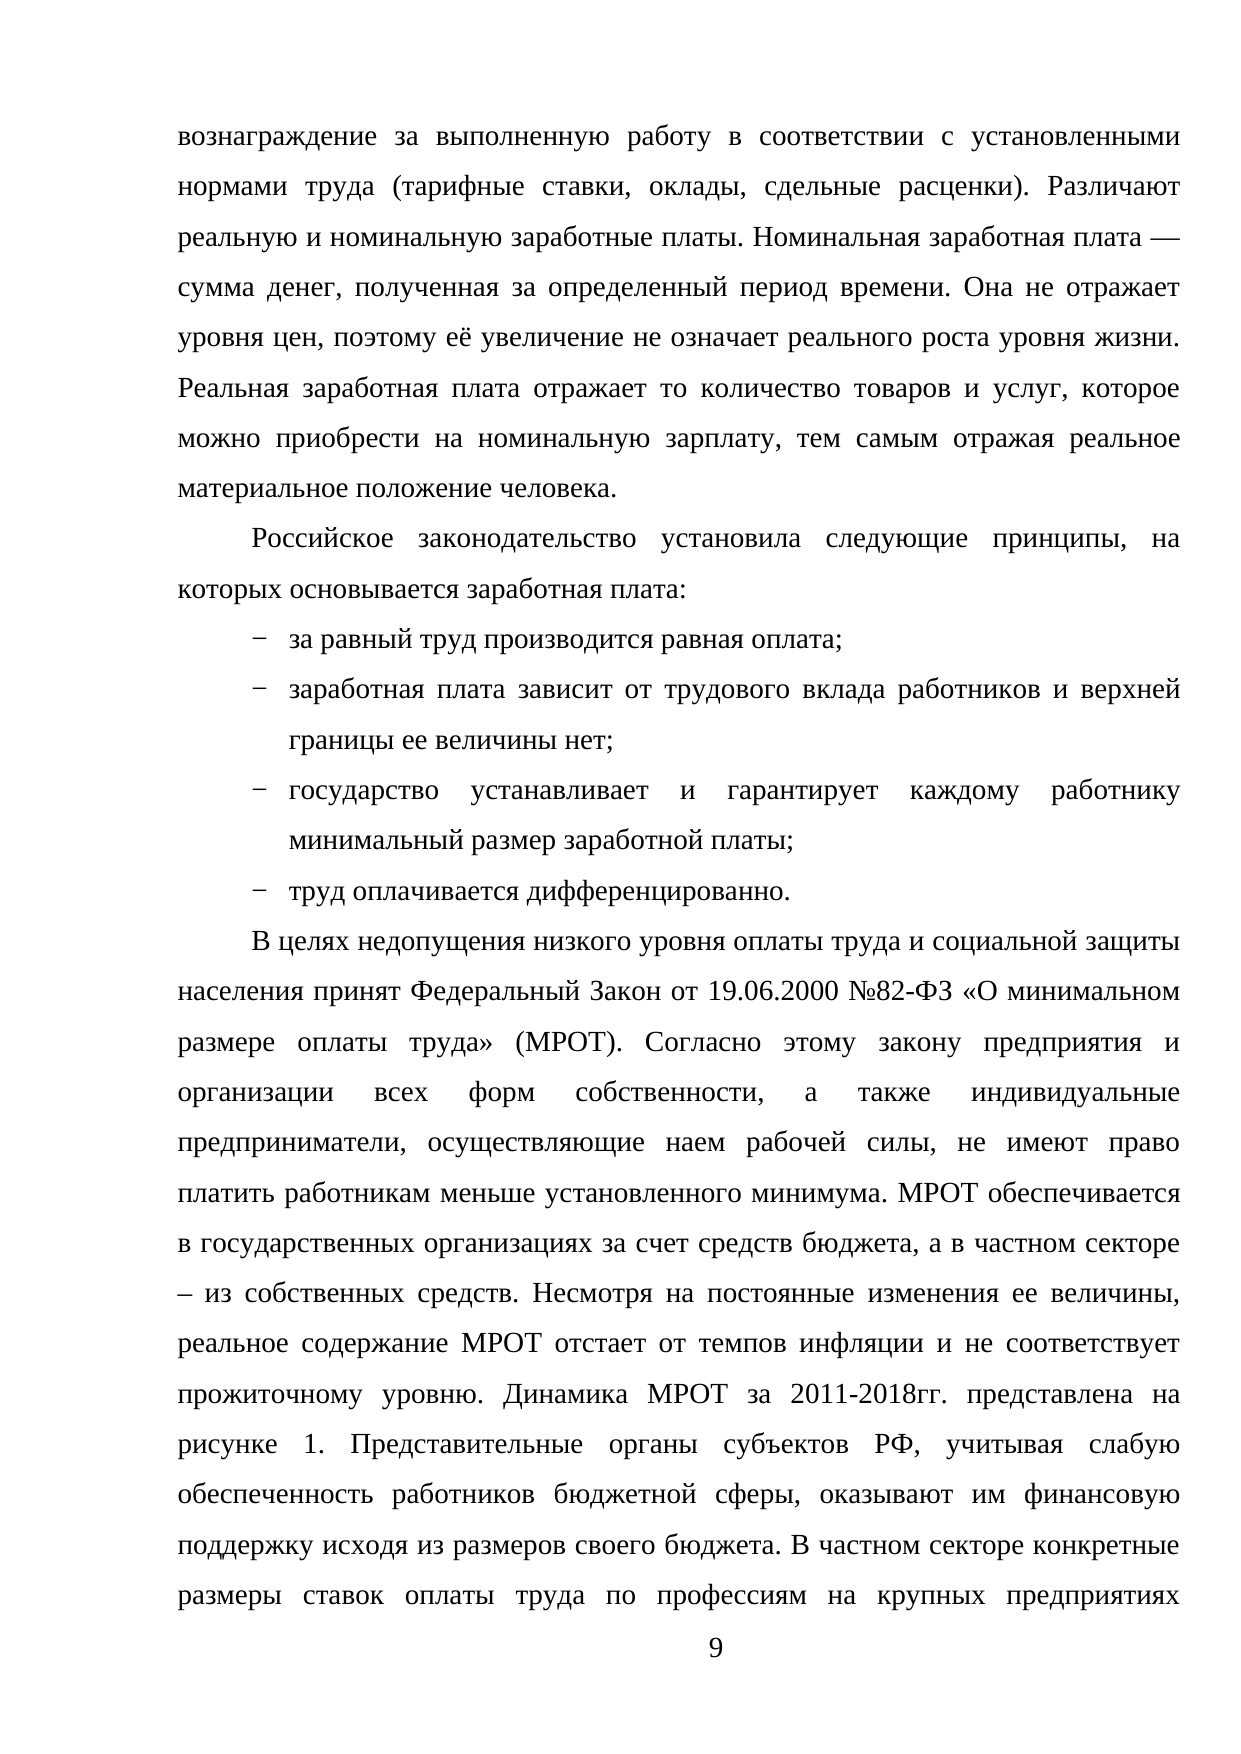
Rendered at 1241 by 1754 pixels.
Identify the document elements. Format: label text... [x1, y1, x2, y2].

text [177, 118, 1181, 504]
text Российское законодательство установила следующие принципы, на которых основывается заработная плата: [177, 521, 1181, 604]
list труд оплачивается дифференцированно. [251, 873, 1181, 906]
list за равный труд производится равная оплата; [251, 621, 1181, 655]
list государство устанавливает и гарантирует каждому работнику минимальный размер заработной платы; [251, 772, 1181, 856]
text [177, 923, 1181, 1611]
list заработная плата зависит от трудового вклада работников и верхней границы ее величины нет; [251, 672, 1181, 755]
